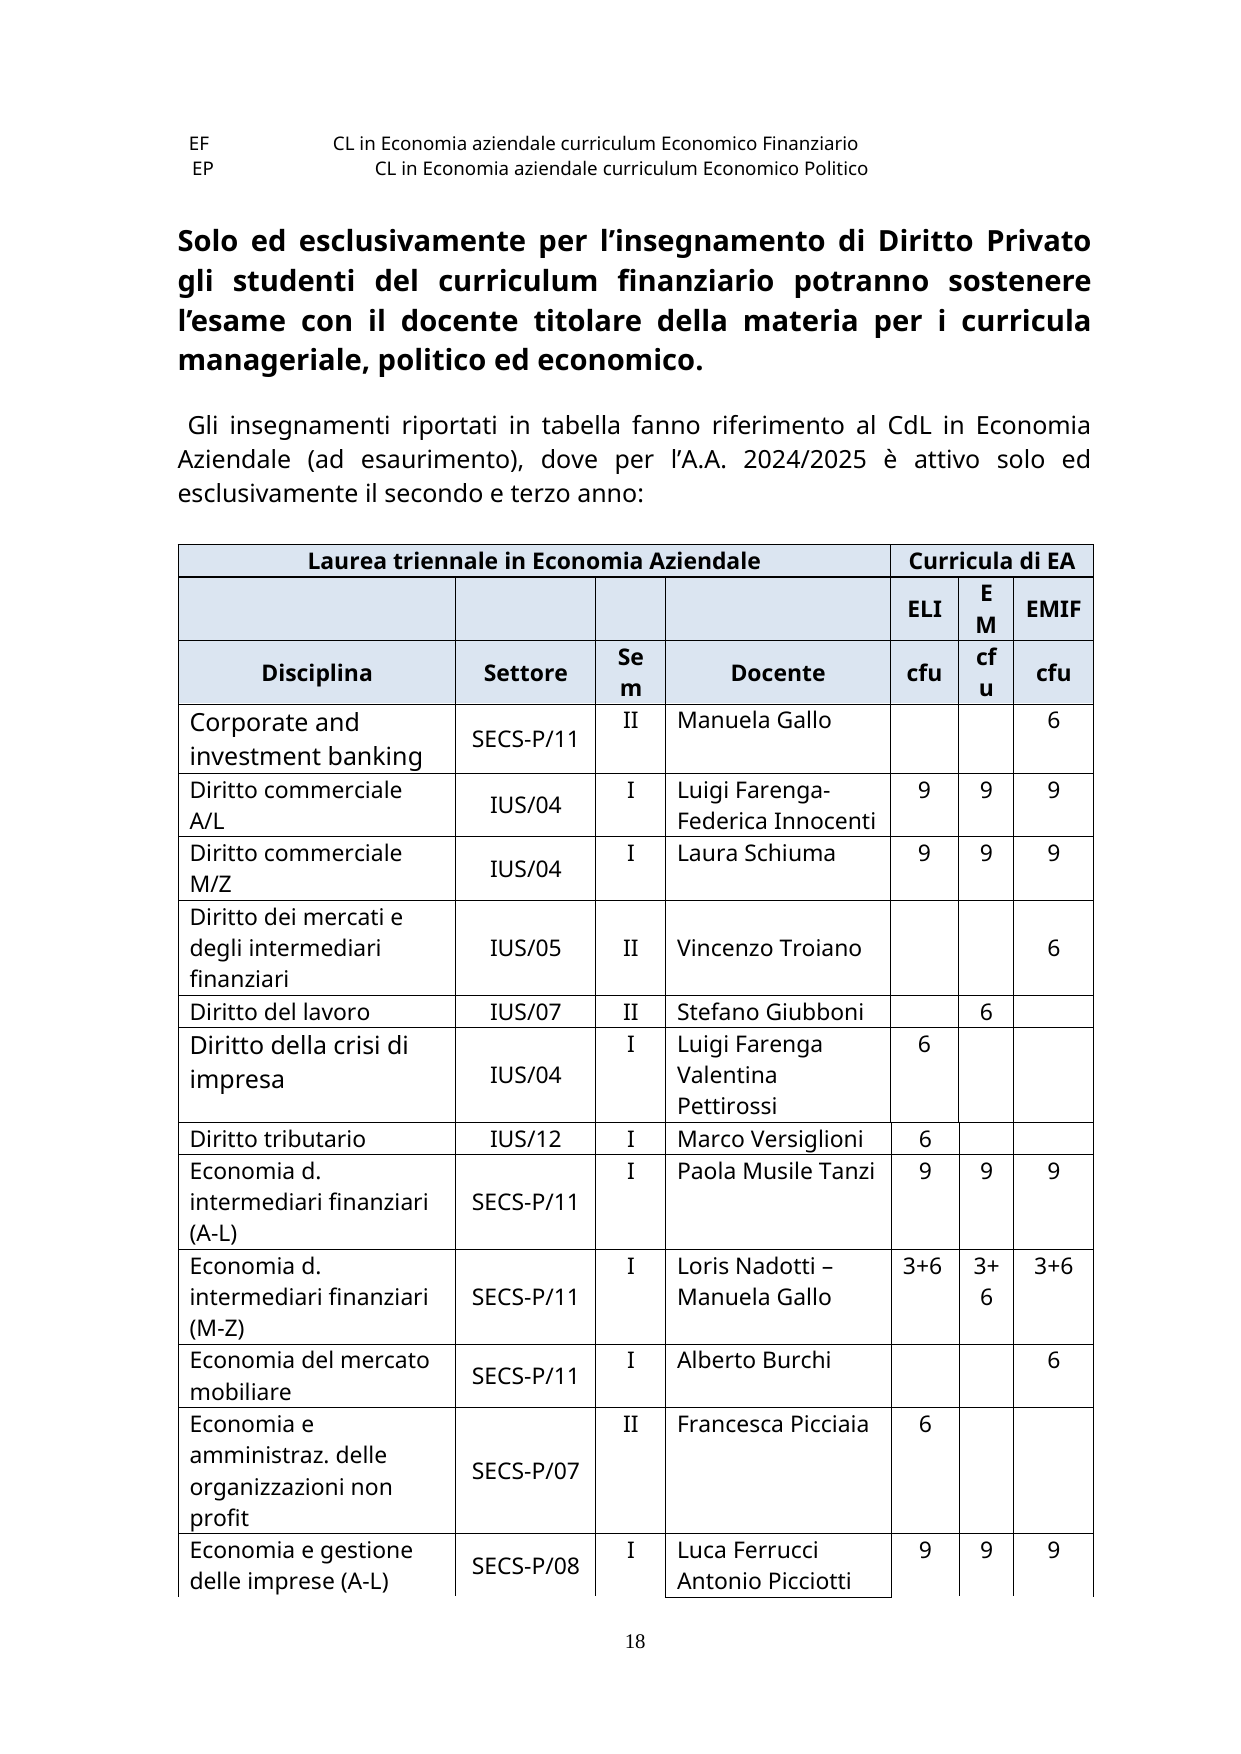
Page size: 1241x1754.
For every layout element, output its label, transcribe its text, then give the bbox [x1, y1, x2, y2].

table_cell [959, 1028, 1013, 1122]
table_cell 6 [892, 1123, 959, 1154]
table_cell 6 [1014, 1345, 1093, 1407]
table_cell IUS/04 [456, 774, 595, 836]
table_cell [179, 578, 455, 640]
table_cell Economia d. intermediari finanziari (A-L) [179, 1155, 455, 1249]
table_cell Corporate and investment banking [179, 705, 455, 773]
table_cell 6 [959, 996, 1013, 1027]
table_cell [1014, 1028, 1093, 1122]
table_cell 6 [891, 1028, 958, 1122]
table_cell Docente [666, 641, 890, 703]
table_cell IUS/04 [456, 1028, 595, 1122]
table_cell II [596, 996, 665, 1027]
table_cell I [596, 1123, 665, 1154]
table_cell Alberto Burchi [666, 1345, 891, 1407]
table_cell 6 [892, 1408, 959, 1533]
table_cell Diritto commerciale A/L [179, 774, 455, 836]
table_cell EF [178, 130, 321, 155]
table_cell Diritto tributario [179, 1123, 455, 1154]
table_cell IUS/12 [456, 1123, 595, 1154]
table_cell [959, 901, 1013, 994]
table_cell I [596, 1155, 665, 1249]
table_cell cfu [891, 641, 958, 703]
table_cell 9 [959, 774, 1013, 836]
table_cell 3+6 [960, 1250, 1013, 1343]
table_cell 6 [1014, 901, 1093, 994]
table_cell Economia e gestione delle imprese (A-L) [179, 1534, 456, 1597]
table_cell 9 [1014, 774, 1093, 836]
table_cell 9 [892, 1155, 959, 1249]
table_cell [596, 578, 665, 640]
table_cell II [596, 1408, 665, 1533]
table_cell SECS-P/11 [456, 1345, 595, 1407]
table_cell 6 [1014, 705, 1093, 773]
table_cell II [596, 705, 665, 773]
table_cell 9 [891, 774, 958, 836]
table_cell Settore [456, 641, 595, 703]
table_cell IUS/05 [456, 901, 595, 994]
table_cell 9 [891, 837, 958, 900]
table_cell Francesca Picciaia [666, 1408, 891, 1533]
table_cell Luigi Farenga-Federica Innocenti [666, 774, 890, 836]
table_cell SECS-P/11 [456, 1250, 595, 1343]
table_cell Vincenzo Troiano [666, 901, 890, 994]
table_cell 9 [959, 837, 1013, 900]
table_cell Sem [596, 641, 665, 703]
table_cell I [596, 837, 665, 900]
table_cell cfu [959, 641, 1013, 703]
table_cell SECS-P/07 [456, 1408, 595, 1533]
table_cell ELI [891, 578, 958, 640]
table_cell Marco Versiglioni [666, 1123, 891, 1154]
table_cell [1014, 996, 1093, 1027]
table_header Curricula di EA [891, 545, 1093, 576]
table_cell SECS-P/11 [456, 705, 595, 773]
table_cell I [596, 1534, 665, 1597]
table_cell 9 [960, 1155, 1013, 1249]
table_cell [891, 996, 958, 1027]
table_cell 3+6 [1014, 1250, 1093, 1343]
table_cell Paola Musile Tanzi [666, 1155, 891, 1249]
table_cell [892, 1345, 959, 1407]
table_cell CL in Economia aziendale curriculum Economico Finanziario [321, 130, 1151, 155]
text Gli insegnamenti riportati in tabella fanno riferimento al CdL in Economia Aziendale (ad esaurimento), dove per l’A.A. 2024/2025 è attivo solo ed esclusivamente il secondo e terzo anno: [177, 408, 1093, 510]
table_cell [960, 1345, 1013, 1407]
table_cell [959, 705, 1013, 773]
table_cell Luca Ferrucci Antonio Picciotti [666, 1534, 891, 1597]
table_cell Diritto commerciale M/Z [179, 837, 455, 900]
table_cell [891, 705, 958, 773]
table_cell II [596, 901, 665, 994]
table_cell Economia d. intermediari finanziari (M-Z) [179, 1250, 455, 1343]
table_cell [666, 578, 890, 640]
table_cell Stefano Giubboni [666, 996, 890, 1027]
table_cell Diritto del lavoro [179, 996, 455, 1027]
table_cell 9 [1014, 837, 1093, 900]
table_cell [960, 1123, 1013, 1154]
table_cell [891, 901, 958, 994]
text Solo ed esclusivamente per l’insegnamento di Diritto Privato gli studenti del curriculum finanziario potranno sostenere l’esame con il docente titolare della materia per i curricula manageriale, politico ed economico. [177, 221, 1093, 379]
table_cell 9 [892, 1534, 959, 1597]
table_cell Economia del mercato mobiliare [179, 1345, 455, 1407]
table_cell EMIF [1014, 578, 1093, 640]
text EP CL in Economia aziendale curriculum Economico Politico [177, 155, 1093, 181]
table_cell Diritto della crisi di impresa [179, 1028, 455, 1122]
table_cell [960, 1408, 1013, 1533]
table_cell cfu [1014, 641, 1093, 703]
table_cell EM [959, 578, 1013, 640]
table_cell Disciplina [179, 641, 455, 703]
table_header Laurea triennale in Economia Aziendale [179, 545, 890, 576]
table_cell Manuela Gallo [666, 705, 890, 773]
table_cell IUS/04 [456, 837, 595, 900]
table_cell 9 [959, 1534, 1014, 1597]
table_cell 9 [1014, 1155, 1093, 1249]
table_cell IUS/07 [456, 996, 595, 1027]
table_cell I [596, 1028, 665, 1122]
table_cell I [596, 774, 665, 836]
table_cell 3+6 [892, 1250, 959, 1343]
table_cell Laura Schiuma [666, 837, 890, 900]
table_cell Loris Nadotti –Manuela Gallo [666, 1250, 891, 1343]
table_cell [456, 578, 595, 640]
table_cell Luigi Farenga Valentina Pettirossi [666, 1028, 890, 1122]
table_cell 9 [1014, 1534, 1093, 1597]
table_cell [1014, 1123, 1093, 1154]
table_cell I [596, 1250, 665, 1343]
table_cell Diritto dei mercati e degli intermediari finanziari [179, 901, 455, 994]
table_cell SECS-P/11 [456, 1155, 595, 1249]
table_cell Economia e amministraz. delle organizzazioni non profit [179, 1408, 455, 1533]
table_cell SECS-P/08 [456, 1534, 596, 1597]
table_cell I [596, 1345, 665, 1407]
table_cell [1014, 1408, 1093, 1533]
